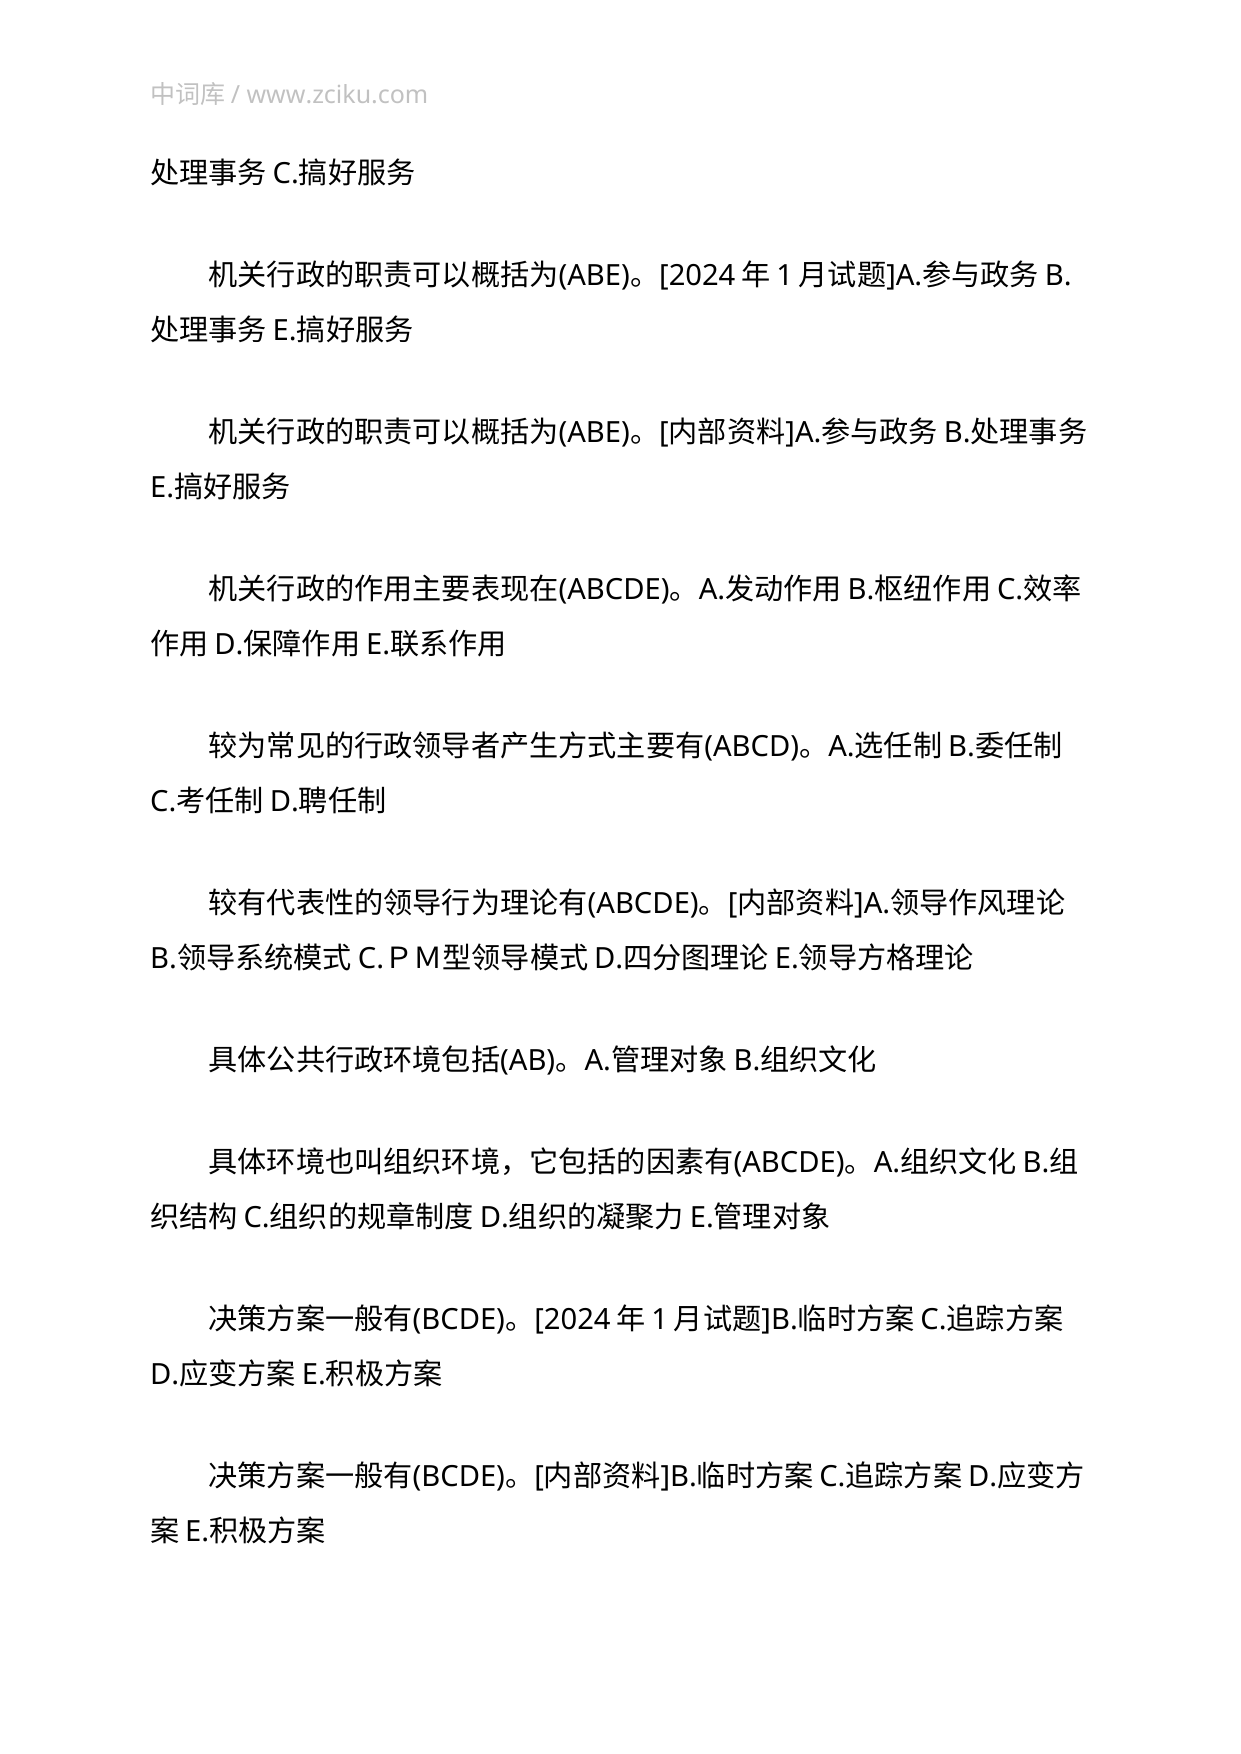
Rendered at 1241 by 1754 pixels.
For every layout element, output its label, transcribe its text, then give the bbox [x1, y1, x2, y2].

text 机关行政的职责可以概括为(ABE)。[2024年1月试题]A.参与政务B.处理事务E.搞好服务 [150, 252, 1090, 349]
text 具体环境也叫组织环境，它包括的因素有(ABCDE)。A.组织文化B.组织结构C.组织的规章制度D.组织的凝聚力E.管理对象 [150, 1139, 1090, 1236]
text 决策方案一般有(BCDE)。[2024年1月试题]B.临时方案C.追踪方案D.应变方案E.积极方案 [150, 1296, 1090, 1393]
text 具体公共行政环境包括(AB)。A.管理对象B.组织文化 [150, 1037, 1090, 1079]
text 机关行政的作用主要表现在(ABCDE)。A.发动作用B.枢纽作用C.效率作用D.保障作用E.联系作用 [150, 566, 1090, 663]
text 较有代表性的领导行为理论有(ABCDE)。[内部资料]A.领导作风理论B.领导系统模式C.ＰＭ型领导模式D.四分图理论E.领导方格理论 [150, 880, 1090, 977]
text 机关行政的职责可以概括为(ABE)。[内部资料]A.参与政务B.处理事务E.搞好服务 [150, 409, 1090, 506]
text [150, 150, 1090, 192]
text 较为常见的行政领导者产生方式主要有(ABCD)。A.选任制B.委任制C.考任制D.聘任制 [150, 723, 1090, 820]
text 决策方案一般有(BCDE)。[内部资料]B.临时方案C.追踪方案D.应变方案E.积极方案 [150, 1453, 1090, 1550]
